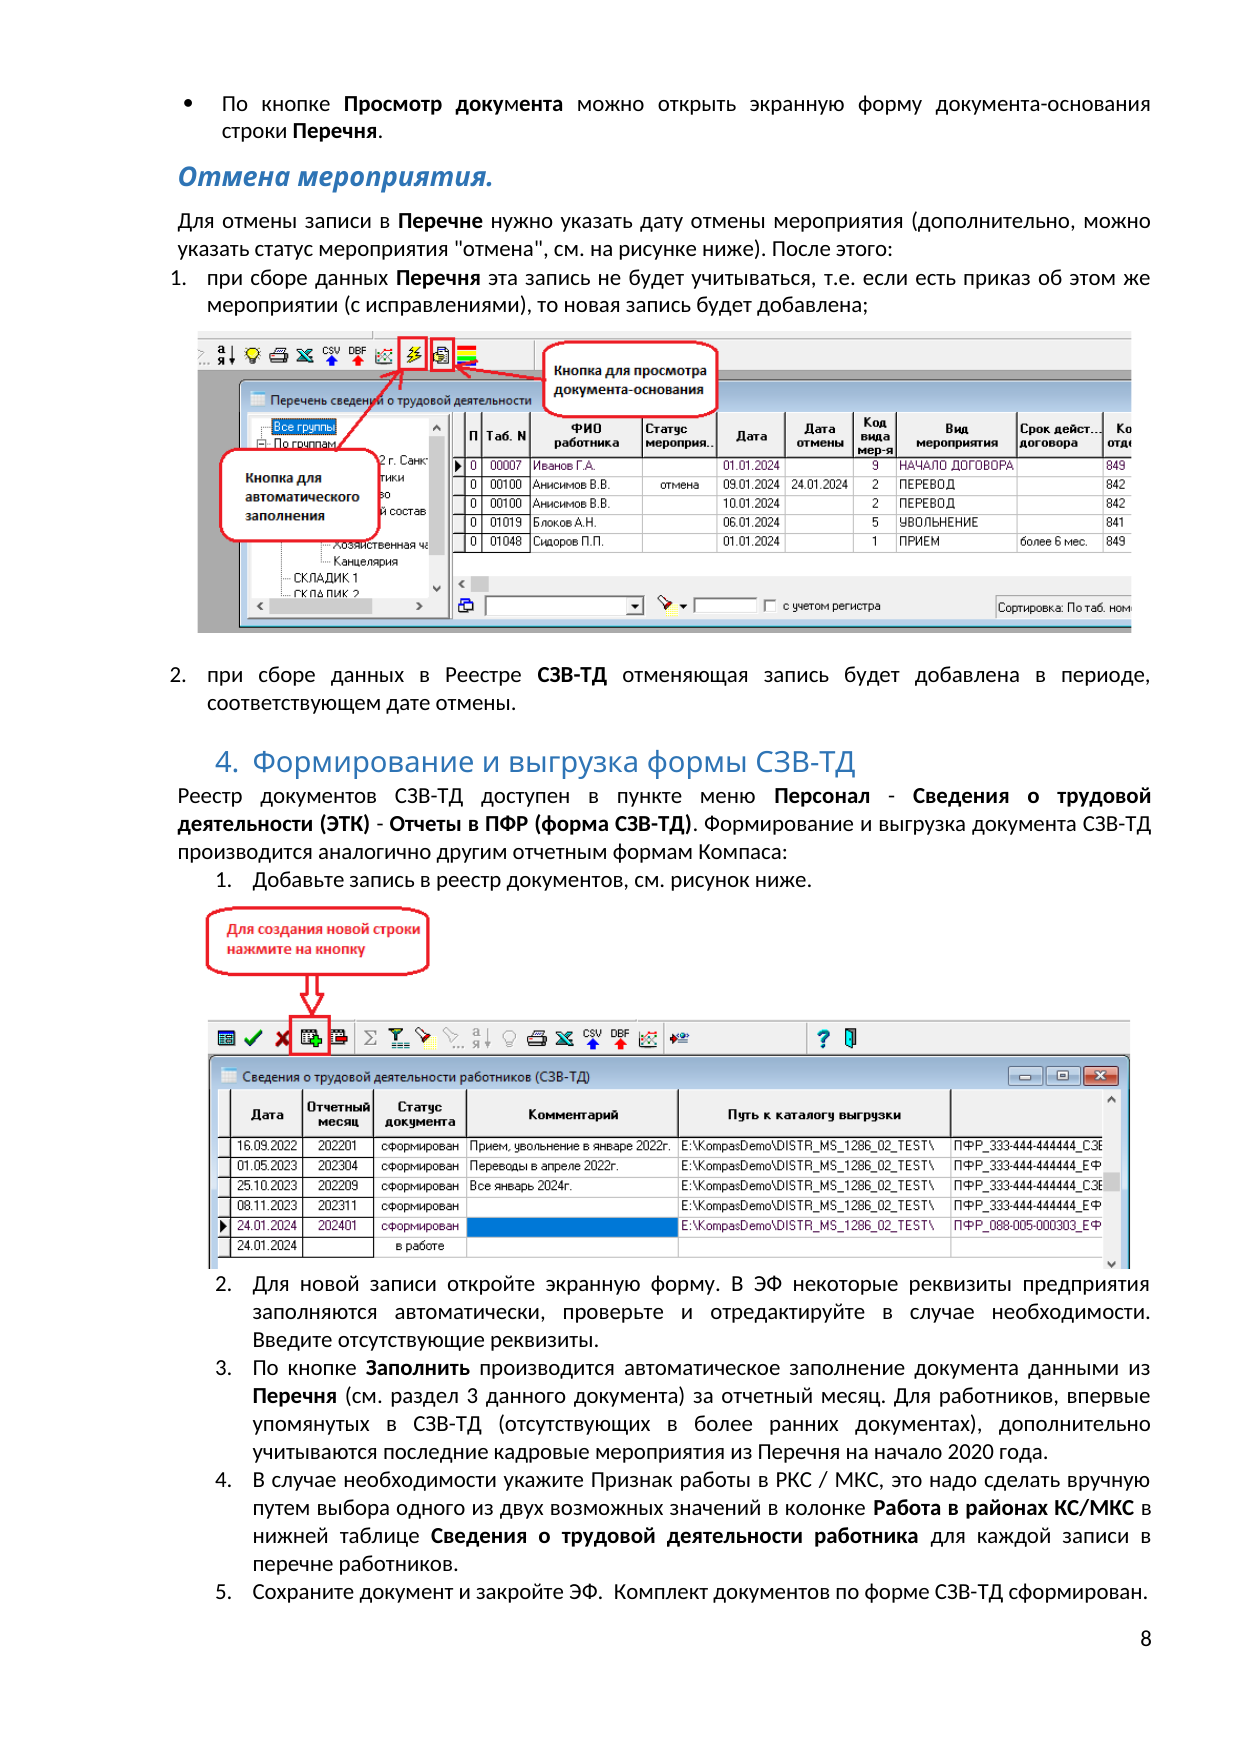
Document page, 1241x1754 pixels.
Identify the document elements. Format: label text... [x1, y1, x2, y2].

list Добавьте запись в реестр документов, см. рисунок ниже. [215, 865, 1152, 893]
text Реестр документов СЗВ-ТД доступен в пункте меню Персонал - Сведения о трудовой деятельности (ЭТК) - Отчеты в ПФР (форма СЗВ-ТД). Формирование и выгрузка документа СЗВ-ТД производится аналогично другим отчетным формам Компаса: [177, 781, 1152, 865]
subtitle Отмена мероприятия. [177, 157, 1152, 194]
picture [197, 331, 1132, 633]
list Сохраните документ и закройте ЭФ. Комплект документов по форме СЗВ-ТД сформирован. [215, 1577, 1152, 1605]
list Для новой записи откройте экранную форму. В ЭФ некоторые реквизиты предприятия заполняются автоматически, проверьте и отредактируйте в случае необходимости. Введите отсутствующие реквизиты. [215, 1269, 1152, 1353]
list По кнопке Заполнить производится автоматическое заполнение документа данными из Перечня (см. раздел 3 данного документа) за отчетный месяц. Для работников, впервые упомянутых в СЗВ-ТД (отсутствующих в более ранних документах), дополнительно учитываются последние кадровые мероприятия из Перечня на начало 2020 года. [215, 1353, 1152, 1465]
list В случае необходимости укажите Признак работы в РКС / МКС, это надо сделать вручную путем выбора одного из двух возможных значений в колонке Работа в районах КС/МКС в нижней таблице Сведения о трудовой деятельности работника для каждой записи в перечне работников. [215, 1465, 1152, 1577]
subtitle Формирование и выгрузка формы СЗВ-ТД [215, 741, 1152, 781]
list По кнопке Просмотр документа можно открыть экранную форму документа-основания строки Перечня. [184, 89, 1152, 145]
picture [198, 893, 1130, 1269]
text Для отмены записи в Перечне нужно указать дату отмены мероприятия (дополнительно, можно указать статус мероприятия "отмена", см. на рисунке ниже). После этого: [177, 207, 1152, 263]
list при сборе данных Перечня эта запись не будет учитываться, т.е. если есть приказ об этом же мероприятии (с исправлениями), то новая запись будет добавлена; [169, 263, 1152, 319]
list при сборе данных в Реестре СЗВ-ТД отменяющая запись будет добавлена в периоде, соответствующем дате отмены. [169, 660, 1152, 716]
